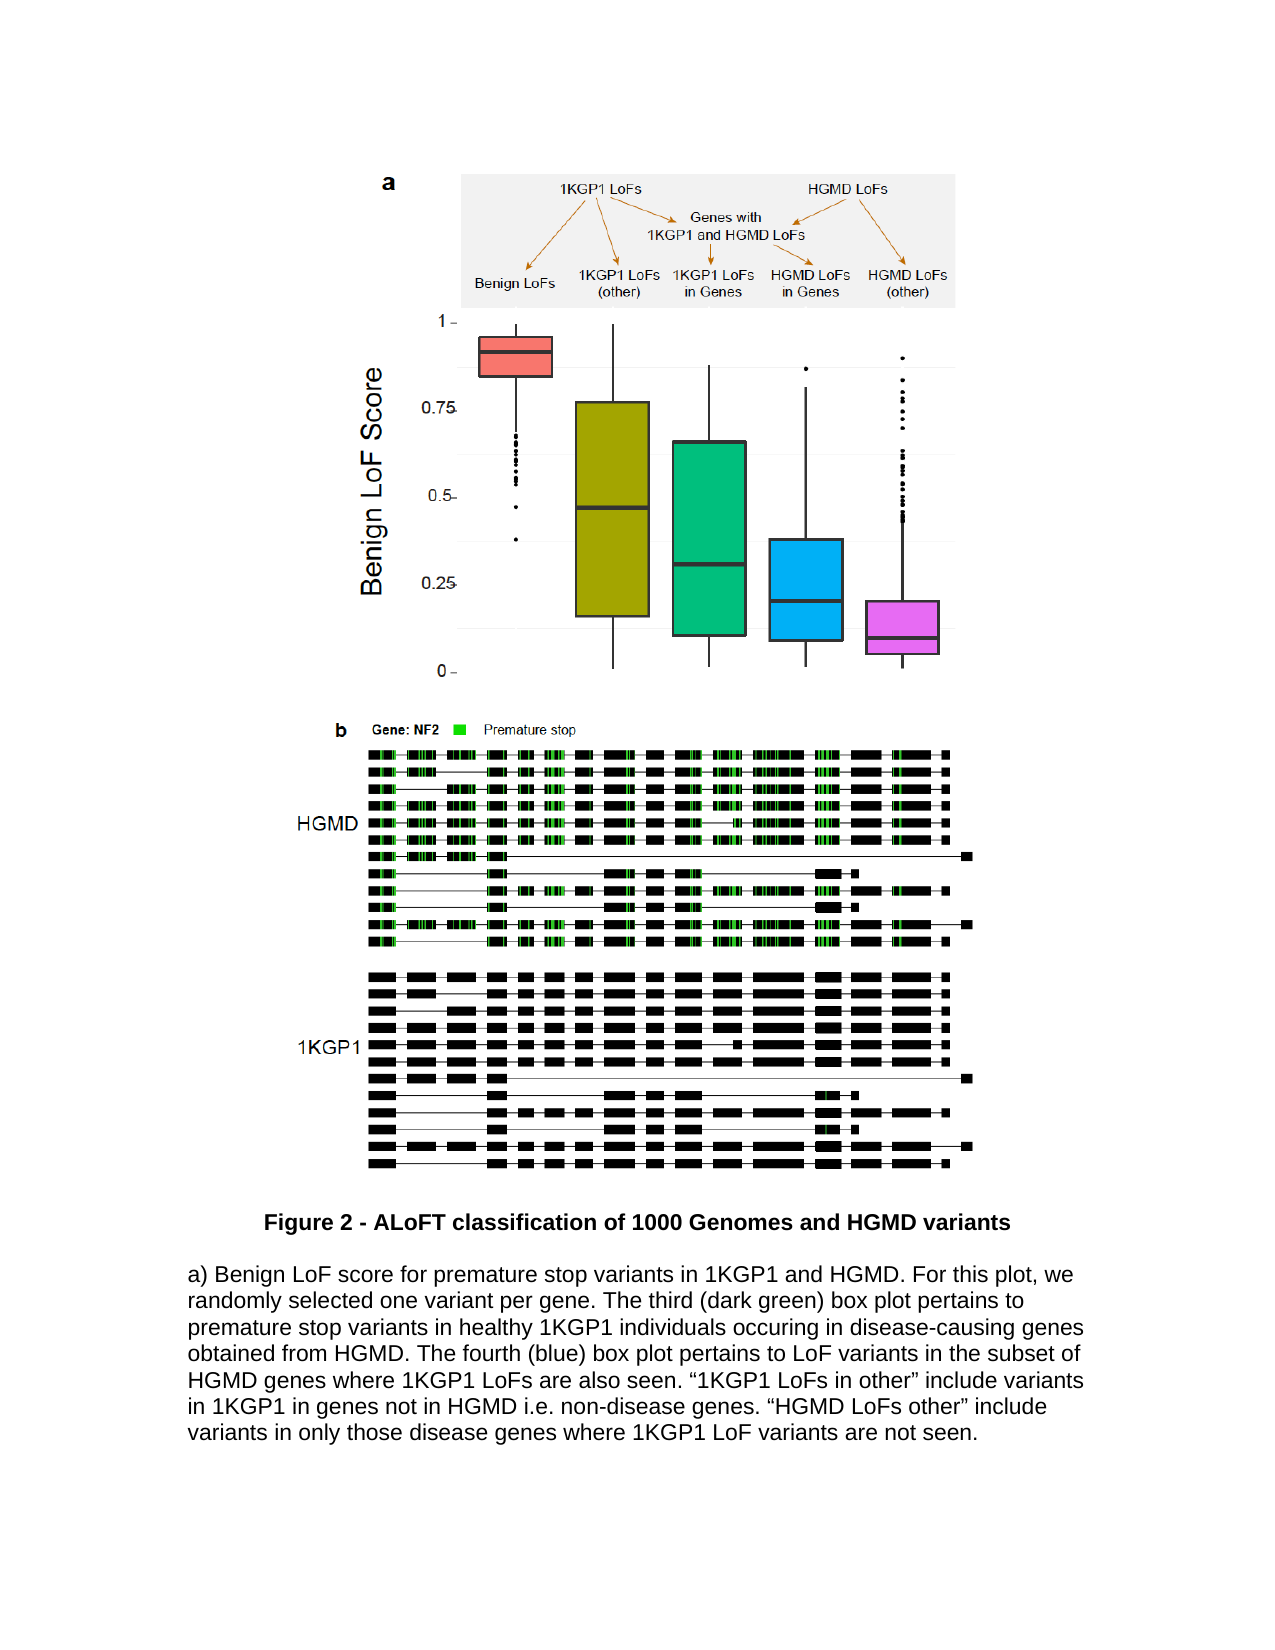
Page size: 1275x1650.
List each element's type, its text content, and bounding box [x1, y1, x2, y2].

picture [319, 150, 956, 684]
text Figure 2 - ALoFT classification of 1000 Genomes and HGMD variants [187, 1208, 1087, 1235]
picture [293, 709, 982, 1180]
text a) Benign LoF score for premature stop variants in 1KGP1 and HGMD. For this plot, we randomly selected one variant per gene. The third (dark green) box plot pertains to premature stop variants in healthy 1KGP1 individuals occuring in disease-causing genes obtained from HGMD. “1KGP1 LoFs in other” include variants in 1KGP1 in genes not in HGMD i.e. non-disease genes. “HGMD LoFs other” include variants in only those disease genes where 1KGP1 LoF variants are not seen. [187, 1261, 1087, 1446]
